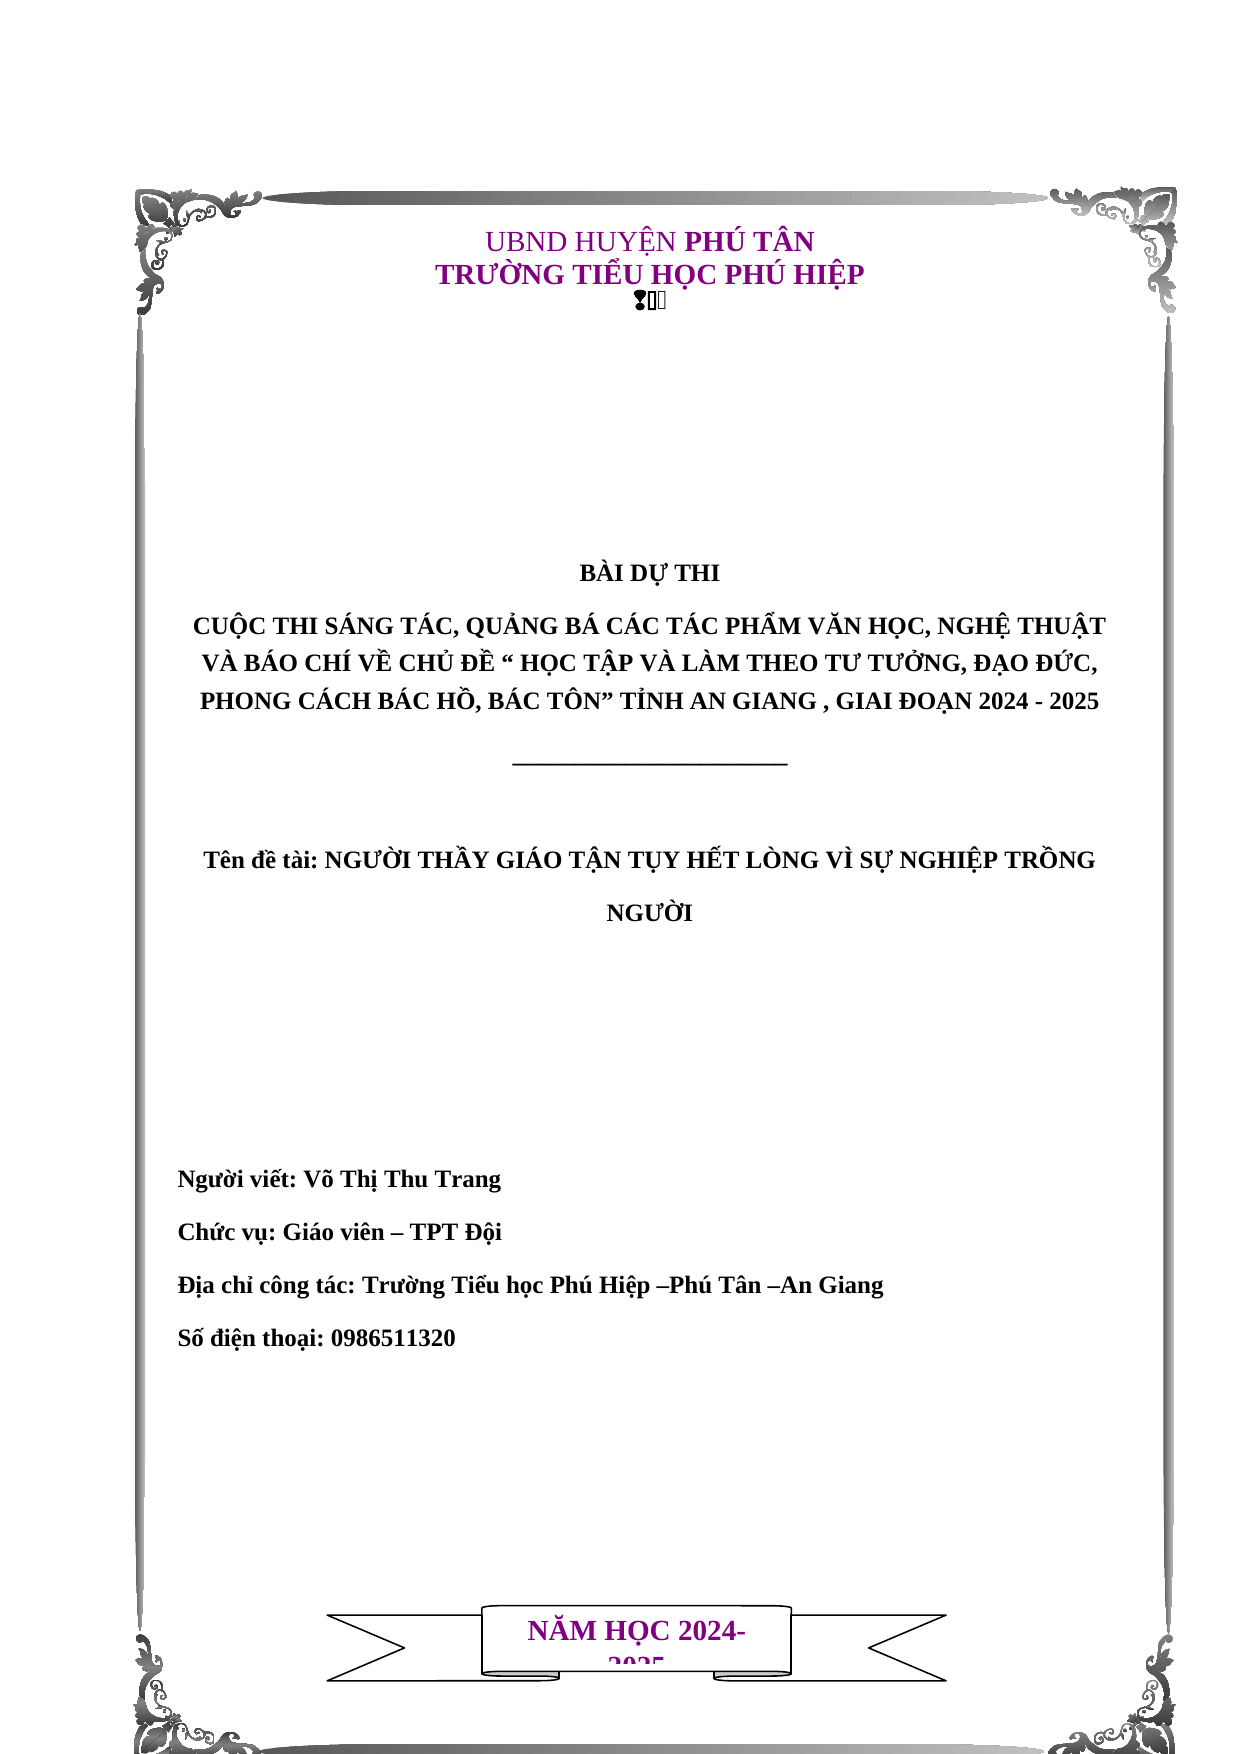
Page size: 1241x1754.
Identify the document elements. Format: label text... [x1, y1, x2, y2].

text BÀI DỰ THI [177, 549, 1122, 587]
text UBND HUYỆN PHÚ TÂN [177, 224, 1122, 257]
text Địa chỉ công tác: Trường Tiểu học Phú Hiệp –Phú Tân –An Giang [177, 1262, 1122, 1299]
text CUỘC THI SÁNG TÁC, QUẢNG BÁ CÁC TÁC PHẨM VĂN HỌC, NGHỆ THUẬT VÀ BÁO CHÍ VỀ CHỦ ĐỀ “ HỌC TẬP VÀ LÀM THEO TƯ TƯỞNG, ĐẠO ĐỨC, PHONG CÁCH BÁC HỒ, BÁC TÔN” TỈNH AN GIANG , GIAI ĐOẠN 2024 - 2025 [177, 602, 1122, 715]
text TRƯỜNG TIỂU HỌC PHÚ HIỆP [177, 257, 1122, 291]
text NGƯỜI [177, 890, 1122, 927]
text Số điện thoại: 0986511320 [177, 1315, 1122, 1352]
text Tên đề tài: NGƯỜI THẦY GIÁO TẬN TỤY HẾT LÒNG VÌ SỰ NGHIỆP TRỒNG [177, 837, 1122, 874]
text ______________________ [177, 730, 1122, 768]
text Chức vụ: Giáo viên – TPT Đội [177, 1208, 1122, 1246]
text Người viết: Võ Thị Thu Trang [177, 1155, 1122, 1193]
